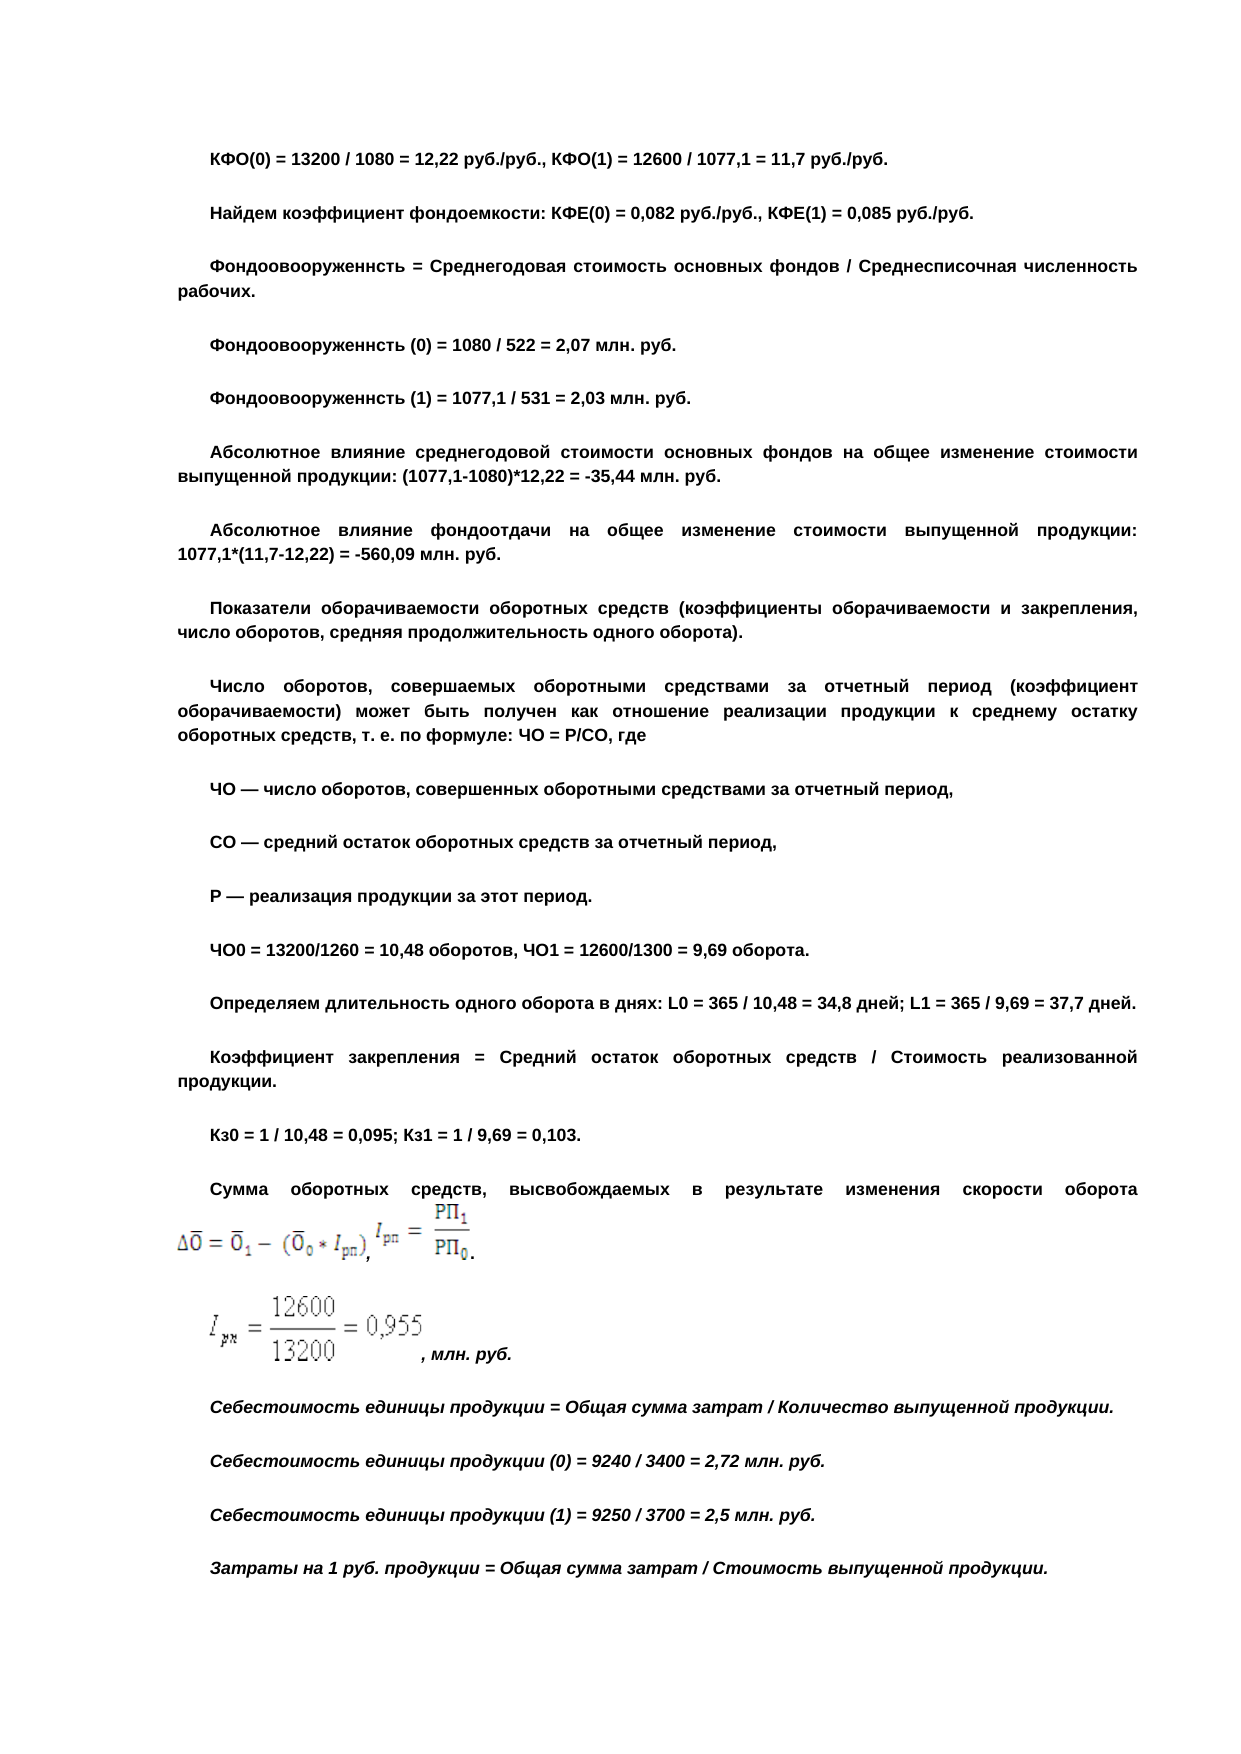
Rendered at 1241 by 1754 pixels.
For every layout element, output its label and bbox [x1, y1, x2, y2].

picture [177, 1231, 367, 1260]
picture [375, 1204, 470, 1260]
picture [209, 1296, 422, 1361]
table_header [176, 118, 1140, 1585]
